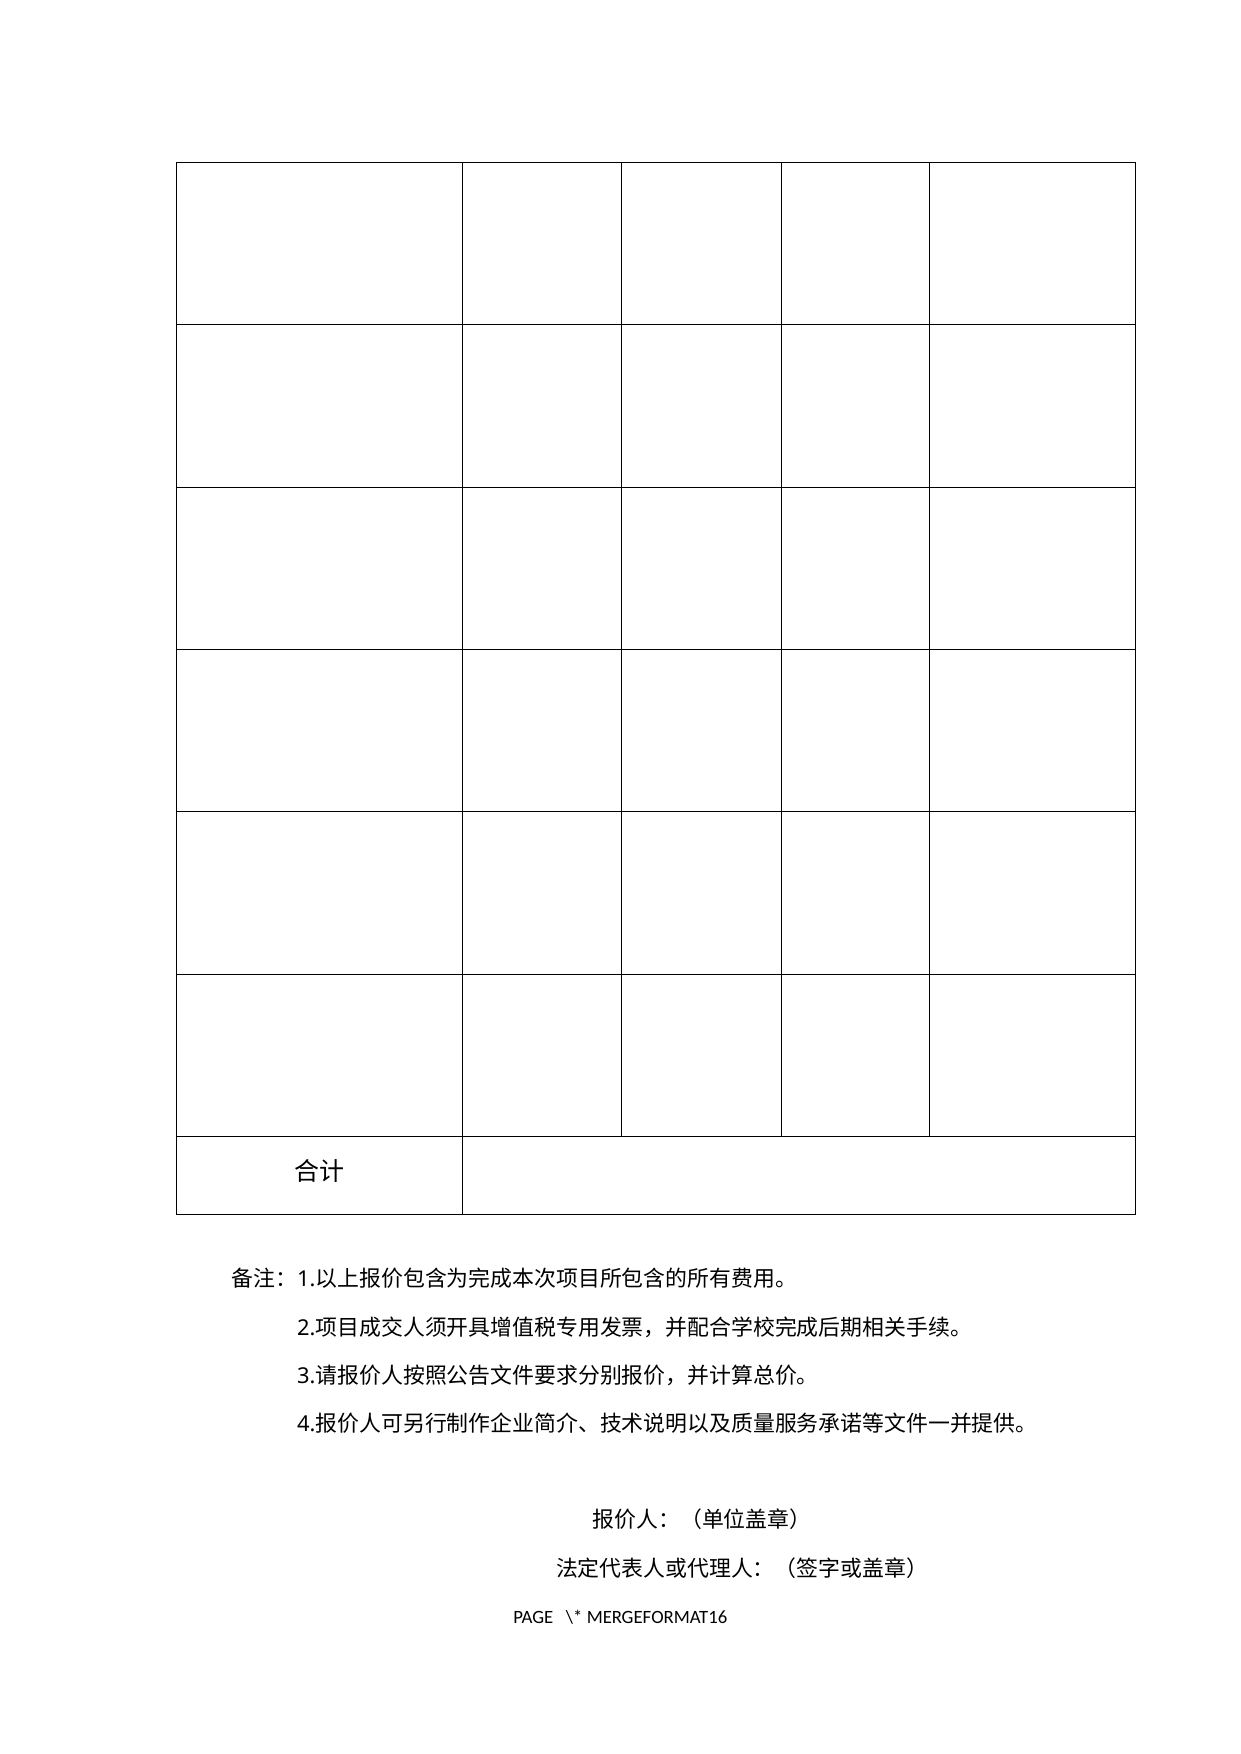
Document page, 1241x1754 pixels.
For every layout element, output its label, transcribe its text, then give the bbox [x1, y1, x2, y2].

table_cell [622, 163, 781, 324]
table_cell [930, 650, 1135, 811]
table_cell [782, 163, 929, 324]
table_cell 合计 [177, 1137, 462, 1214]
text 2.项目成交人须开具增值税专用发票，并配合学校完成后期相关手续。 [187, 1309, 1053, 1342]
text 备注：1.以上报价包含为完成本次项目所包含的所有费用。 [187, 1261, 1053, 1294]
table_cell [177, 488, 462, 649]
table_cell [463, 163, 621, 324]
text 报价人：（单位盖章） [187, 1502, 1053, 1534]
table_cell [463, 650, 621, 811]
text 4.报价人可另行制作企业简介、技术说明以及质量服务承诺等文件一并提供。 [187, 1406, 1053, 1439]
text 法定代表人或代理人：（签字或盖章） [187, 1550, 1053, 1583]
table_cell [930, 325, 1135, 487]
table_cell [463, 1137, 1135, 1214]
table_cell [622, 650, 781, 811]
table_cell [177, 163, 462, 324]
table_cell [177, 650, 462, 811]
table_cell [177, 325, 462, 487]
table_cell [782, 488, 929, 649]
table_cell [930, 488, 1135, 649]
table_cell [463, 975, 621, 1136]
table_cell [782, 812, 929, 973]
table_cell [782, 975, 929, 1136]
table_cell [177, 812, 462, 973]
table_cell [463, 325, 621, 487]
table_cell [930, 975, 1135, 1136]
table_cell [930, 163, 1135, 324]
table_cell [622, 325, 781, 487]
table_cell [463, 812, 621, 973]
table_cell [622, 975, 781, 1136]
table_cell [463, 488, 621, 649]
table_cell [930, 812, 1135, 973]
table_cell [622, 812, 781, 973]
table_cell [782, 325, 929, 487]
text 3.请报价人按照公告文件要求分别报价，并计算总价。 [187, 1358, 1053, 1390]
table_cell [622, 488, 781, 649]
table_cell [782, 650, 929, 811]
table_cell [177, 975, 462, 1136]
